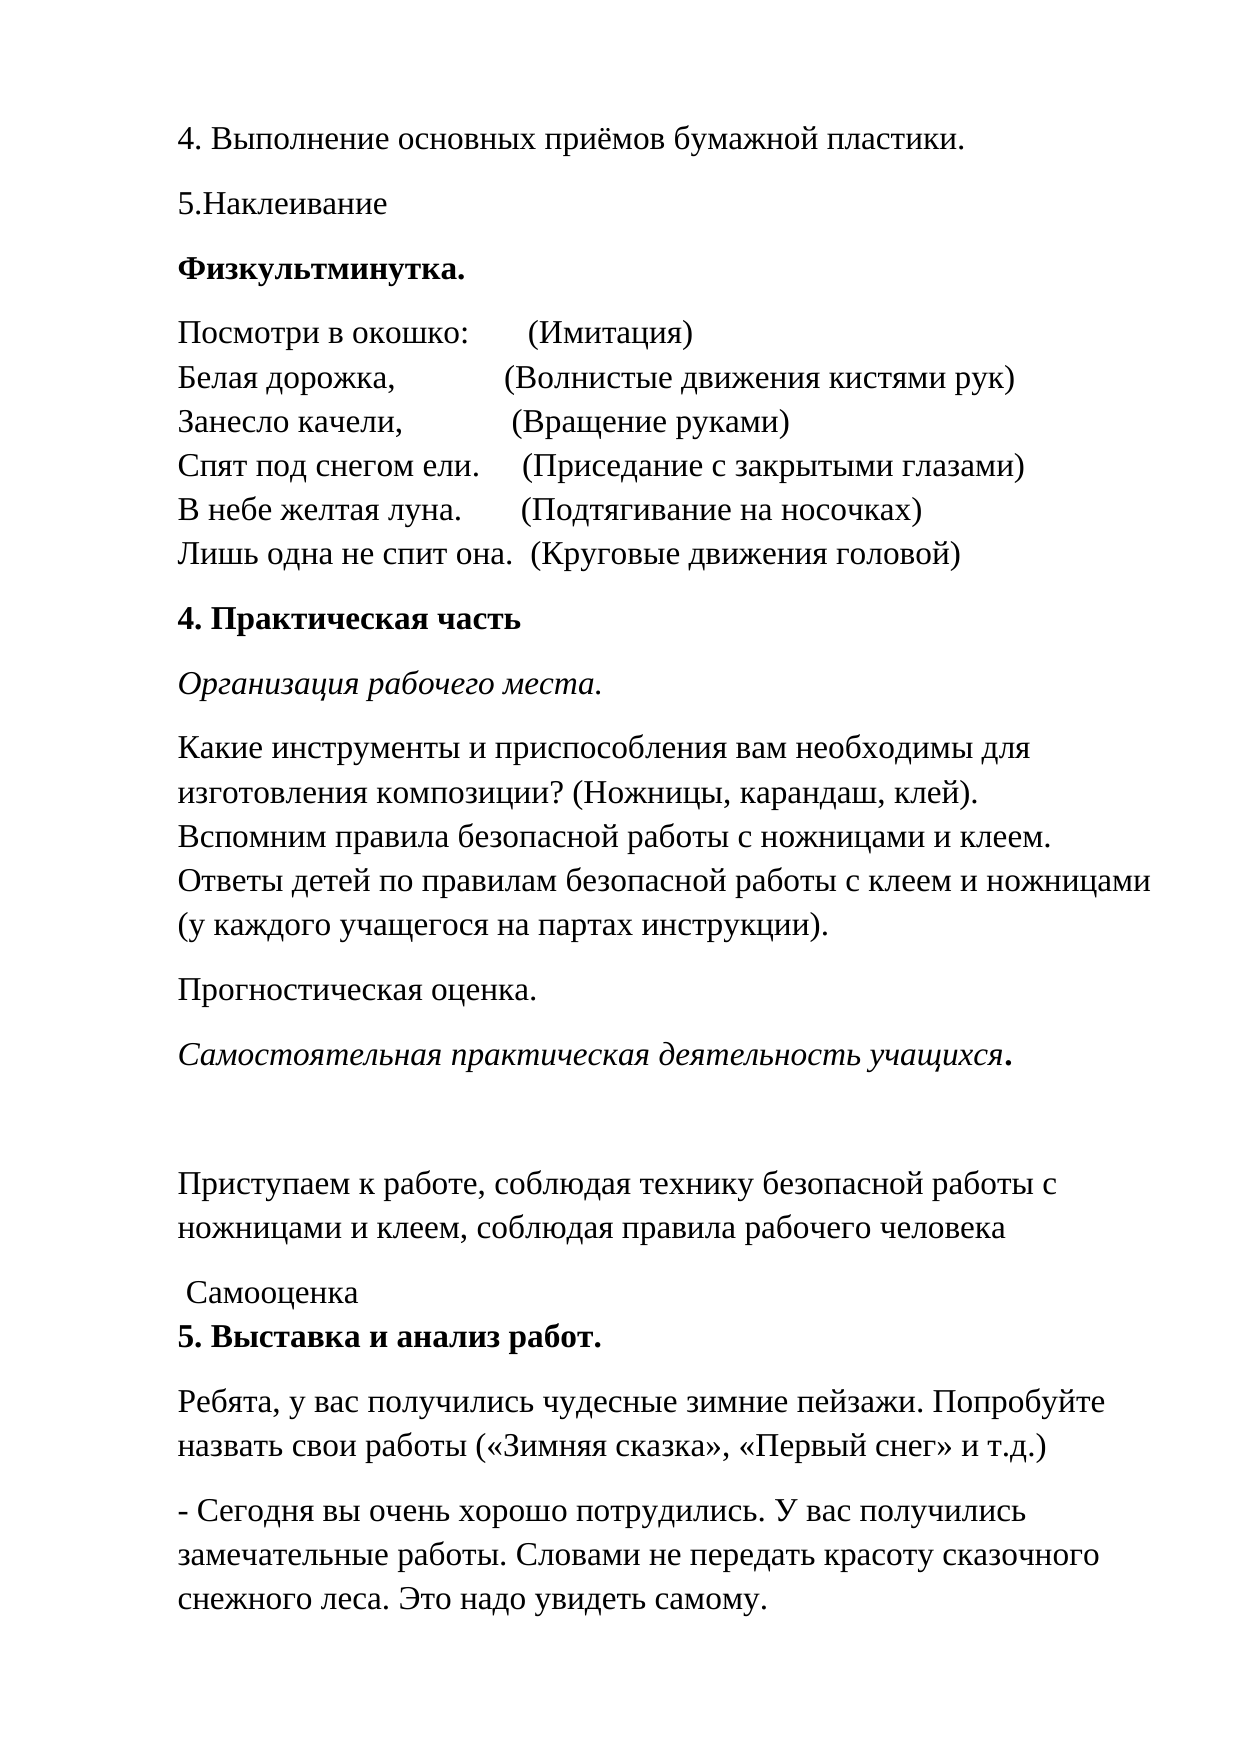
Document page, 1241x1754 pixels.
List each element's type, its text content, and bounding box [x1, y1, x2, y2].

text Самооценка 5. Выставка и анализ работ. [177, 1273, 1152, 1355]
text - Сегодня вы очень хорошо потрудились. У вас получились замечательные работы. Словами не передать красоту сказочного снежного леса. Это надо увидеть самому. [177, 1491, 1152, 1617]
text 4. Выполнение основных приёмов бумажной пластики. [177, 118, 1152, 156]
text 4. Практическая часть [177, 598, 1152, 636]
text Ребята, у вас получились чудесные зимние пейзажи. Попробуйте назвать свои работы («Зимняя сказка», «Первый снег» и т.д.) [177, 1382, 1152, 1464]
text Какие инструменты и приспособления вам необходимы для изготовления композиции? (Ножницы, карандаш, клей). Вспомним правила безопасной работы с ножницами и клеем. Ответы детей по правилам безопасной работы с клеем и ножницами (у каждого учащегося на партах инструкции). [177, 728, 1152, 942]
text Самостоятельная практическая деятельность учащихся. [177, 1034, 1152, 1072]
text Физкультминутка. [177, 248, 1152, 286]
text Посмотри в окошко: (Имитация) Белая дорожка, (Волнистые движения кистями рук) Занесло качели, (Вращение руками) Спят под снегом ели. (Приседание с закрытыми глазами) В небе желтая луна. (Подтягивание на носочках) Лишь одна не спит она. (Круговые движения головой) [177, 313, 1152, 571]
text Приступаем к работе, соблюдая технику безопасной работы с ножницами и клеем, соблюдая правила рабочего человека [177, 1164, 1152, 1246]
text Организация рабочего места. [177, 663, 1152, 701]
text Прогностическая оценка. [177, 969, 1152, 1007]
text 5.Наклеивание [177, 183, 1152, 221]
